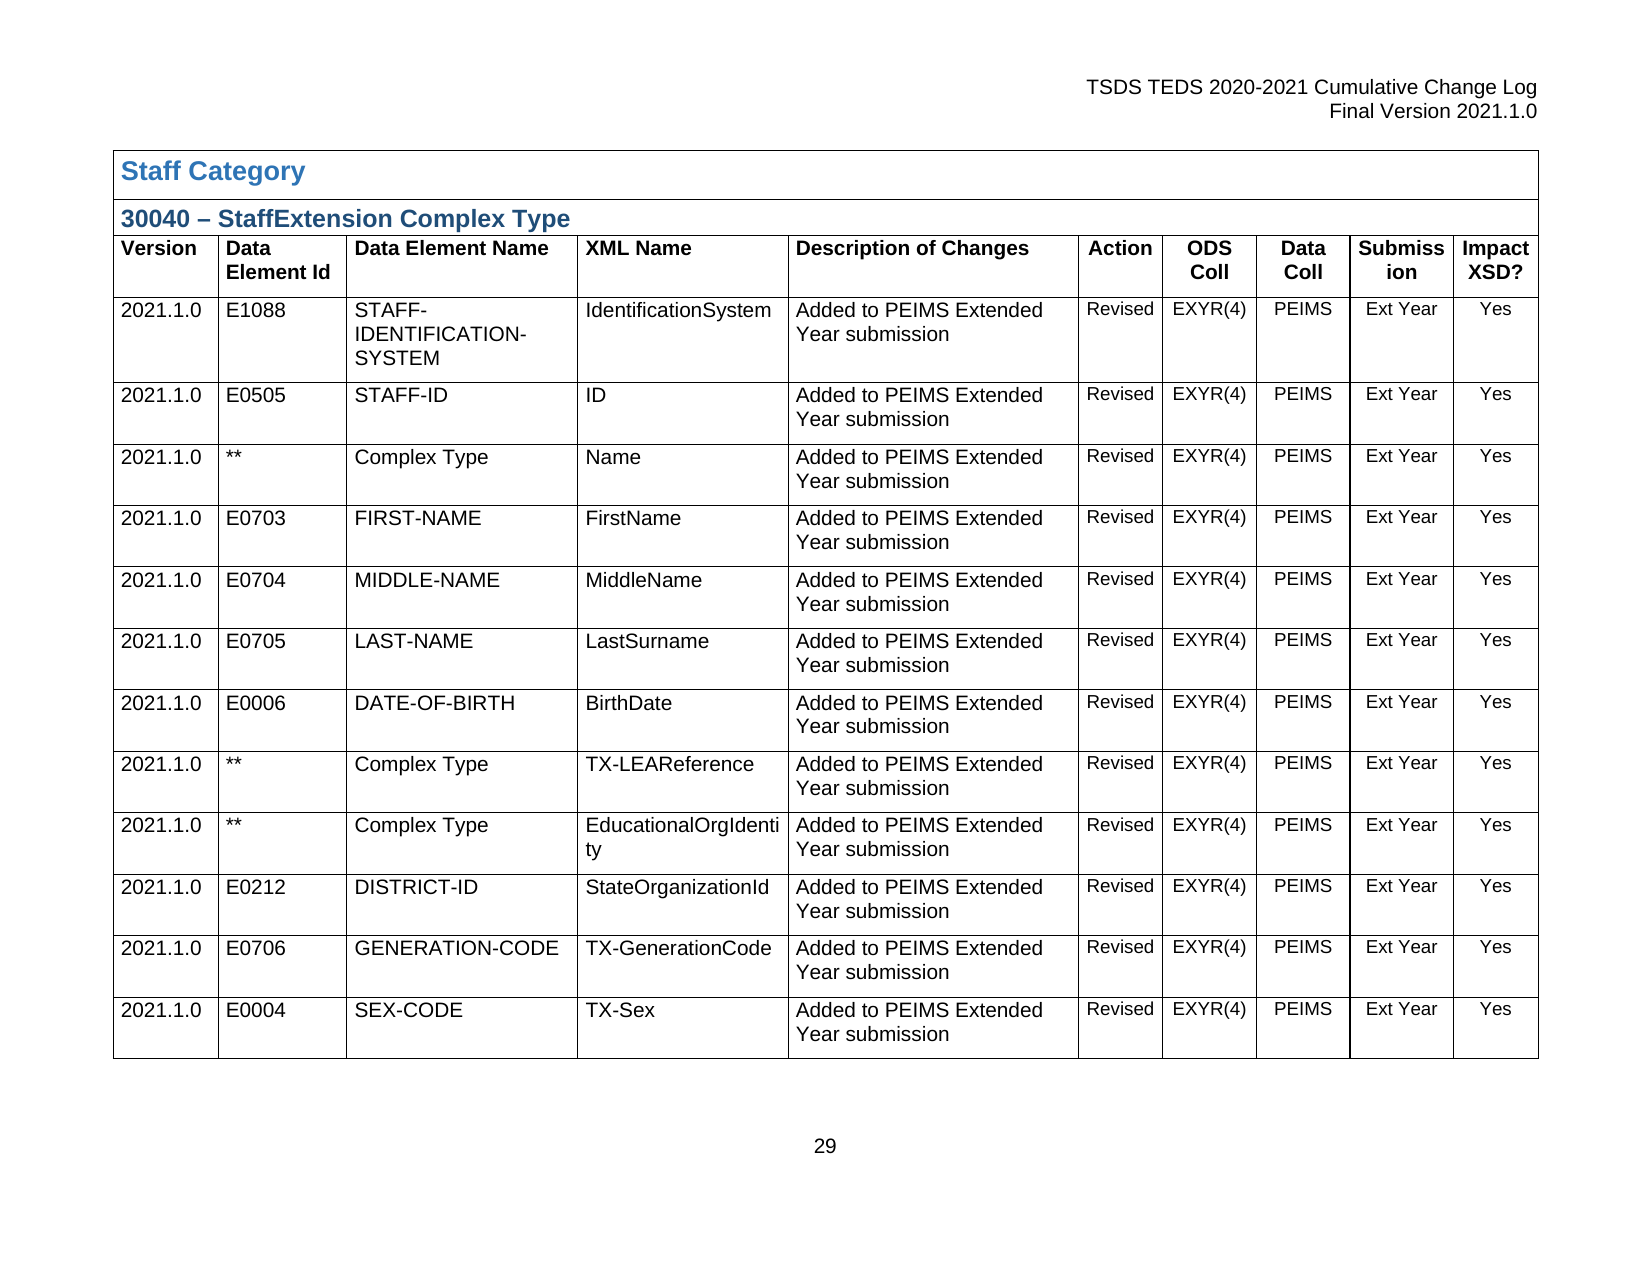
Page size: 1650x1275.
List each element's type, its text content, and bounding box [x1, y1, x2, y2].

table_cell ** [219, 752, 346, 812]
table_cell Yes [1454, 936, 1538, 997]
table_cell Ext Year [1351, 813, 1453, 874]
table_cell TX-GenerationCode [578, 936, 788, 997]
table_cell Description of Changes [789, 236, 1078, 297]
table_cell Ext Year [1351, 506, 1453, 566]
table_cell EXYR(4) [1163, 813, 1256, 874]
table_cell EXYR(4) [1163, 445, 1256, 505]
table_cell Revised [1079, 298, 1162, 382]
table_cell Added to PEIMS Extended Year submission [789, 383, 1078, 443]
table_cell EXYR(4) [1163, 383, 1256, 443]
table_cell MIDDLE-NAME [347, 567, 577, 628]
table_cell Revised [1079, 875, 1162, 935]
table_cell Yes [1454, 506, 1538, 566]
table_cell Yes [1454, 629, 1538, 689]
table_cell Revised [1079, 629, 1162, 689]
table_cell Action [1079, 236, 1162, 297]
table_cell FIRST-NAME [347, 506, 577, 566]
table_cell PEIMS [1257, 690, 1349, 751]
table_cell Ext Year [1351, 629, 1453, 689]
table_cell Data Coll [1257, 236, 1349, 297]
table_cell Impact XSD? [1454, 236, 1538, 297]
table_cell Added to PEIMS Extended Year submission [789, 813, 1078, 874]
table_cell Complex Type [347, 813, 577, 874]
table_cell Name [578, 445, 788, 505]
table_cell 2021.1.0 [114, 298, 218, 382]
table_cell EXYR(4) [1163, 629, 1256, 689]
table_cell EXYR(4) [1163, 690, 1256, 751]
table_cell DISTRICT-ID [347, 875, 577, 935]
table_cell IdentificationSystem [578, 298, 788, 382]
table_cell EXYR(4) [1163, 936, 1256, 997]
table_cell Revised [1079, 506, 1162, 566]
table_cell E0704 [219, 567, 346, 628]
table_cell ** [219, 813, 346, 874]
table_cell E1088 [219, 298, 346, 382]
table_cell Yes [1454, 383, 1538, 443]
table_cell Added to PEIMS Extended Year submission [789, 998, 1078, 1058]
table_cell Ext Year [1351, 690, 1453, 751]
table_cell 2021.1.0 [114, 506, 218, 566]
table_cell PEIMS [1257, 383, 1349, 443]
table_cell E0705 [219, 629, 346, 689]
table_cell E0505 [219, 383, 346, 443]
table_cell Ext Year [1351, 567, 1453, 628]
table_cell Yes [1454, 298, 1538, 382]
table_cell Data Element Name [347, 236, 577, 297]
table_cell Ext Year [1351, 383, 1453, 443]
table_cell Revised [1079, 752, 1162, 812]
table_cell Revised [1079, 690, 1162, 751]
table_cell PEIMS [1257, 567, 1349, 628]
table_cell ID [578, 383, 788, 443]
table_cell PEIMS [1257, 752, 1349, 812]
table_cell PEIMS [1257, 506, 1349, 566]
table_cell BirthDate [578, 690, 788, 751]
table_cell LastSurname [578, 629, 788, 689]
table_cell 2021.1.0 [114, 629, 218, 689]
table_cell Added to PEIMS Extended Year submission [789, 506, 1078, 566]
table_cell PEIMS [1257, 998, 1349, 1058]
table_cell Version [114, 236, 218, 297]
table_cell FirstName [578, 506, 788, 566]
table_cell Data Element Id [219, 236, 346, 297]
table_cell STAFF-IDENTIFICATION-SYSTEM [347, 298, 577, 382]
table_cell TX-LEAReference [578, 752, 788, 812]
table_cell Ext Year [1351, 998, 1453, 1058]
table_cell Added to PEIMS Extended Year submission [789, 936, 1078, 997]
table_cell Yes [1454, 998, 1538, 1058]
table_header Staff Category [114, 151, 1538, 199]
table_cell Revised [1079, 936, 1162, 997]
table_cell PEIMS [1257, 875, 1349, 935]
table_cell 2021.1.0 [114, 567, 218, 628]
table_cell Revised [1079, 567, 1162, 628]
table_cell Ext Year [1351, 936, 1453, 997]
table_cell Added to PEIMS Extended Year submission [789, 875, 1078, 935]
table_cell Ext Year [1351, 445, 1453, 505]
table_cell Ext Year [1351, 875, 1453, 935]
table_cell 2021.1.0 [114, 813, 218, 874]
table_cell STAFF-ID [347, 383, 577, 443]
table_cell E0004 [219, 998, 346, 1058]
table_cell DATE-OF-BIRTH [347, 690, 577, 751]
table_cell 2021.1.0 [114, 690, 218, 751]
table_cell 2021.1.0 [114, 875, 218, 935]
table_cell 2021.1.0 [114, 936, 218, 997]
table_cell PEIMS [1257, 445, 1349, 505]
table_cell SEX-CODE [347, 998, 577, 1058]
table_cell EXYR(4) [1163, 752, 1256, 812]
table_cell 2021.1.0 [114, 445, 218, 505]
table_cell Ext Year [1351, 752, 1453, 812]
table_cell Revised [1079, 445, 1162, 505]
table_cell Revised [1079, 813, 1162, 874]
table_cell Added to PEIMS Extended Year submission [789, 629, 1078, 689]
table_cell EXYR(4) [1163, 875, 1256, 935]
table_cell Complex Type [347, 752, 577, 812]
table_cell Submission [1351, 236, 1453, 297]
table_cell Yes [1454, 813, 1538, 874]
table_cell Revised [1079, 998, 1162, 1058]
table_cell E0703 [219, 506, 346, 566]
table_cell LAST-NAME [347, 629, 577, 689]
table_cell Yes [1454, 690, 1538, 751]
table_cell Yes [1454, 445, 1538, 505]
table_cell EXYR(4) [1163, 506, 1256, 566]
table_cell XML Name [578, 236, 788, 297]
table_cell 30040 – StaffExtension Complex Type [114, 200, 1538, 235]
table_cell EXYR(4) [1163, 567, 1256, 628]
table_cell Added to PEIMS Extended Year submission [789, 445, 1078, 505]
table_cell 2021.1.0 [114, 998, 218, 1058]
table_cell E0212 [219, 875, 346, 935]
table_cell 2021.1.0 [114, 752, 218, 812]
table_cell Complex Type [347, 445, 577, 505]
table_cell PEIMS [1257, 936, 1349, 997]
table_cell PEIMS [1257, 629, 1349, 689]
table_cell GENERATION-CODE [347, 936, 577, 997]
table_cell Added to PEIMS Extended Year submission [789, 298, 1078, 382]
table_cell Added to PEIMS Extended Year submission [789, 690, 1078, 751]
table_cell StateOrganizationId [578, 875, 788, 935]
table_cell E0006 [219, 690, 346, 751]
table_cell E0706 [219, 936, 346, 997]
table_cell Added to PEIMS Extended Year submission [789, 567, 1078, 628]
table_cell Added to PEIMS Extended Year submission [789, 752, 1078, 812]
table_cell 2021.1.0 [114, 383, 218, 443]
table_cell MiddleName [578, 567, 788, 628]
table_cell Yes [1454, 752, 1538, 812]
table_cell TX-Sex [578, 998, 788, 1058]
table_cell Yes [1454, 875, 1538, 935]
table_cell EducationalOrgIdentity [578, 813, 788, 874]
table_cell EXYR(4) [1163, 298, 1256, 382]
table_cell EXYR(4) [1163, 998, 1256, 1058]
table_cell Revised [1079, 383, 1162, 443]
table_cell ** [219, 445, 346, 505]
table_cell Ext Year [1351, 298, 1453, 382]
table_cell Yes [1454, 567, 1538, 628]
table_cell PEIMS [1257, 813, 1349, 874]
table_cell PEIMS [1257, 298, 1349, 382]
table_cell ODS Coll [1163, 236, 1256, 297]
